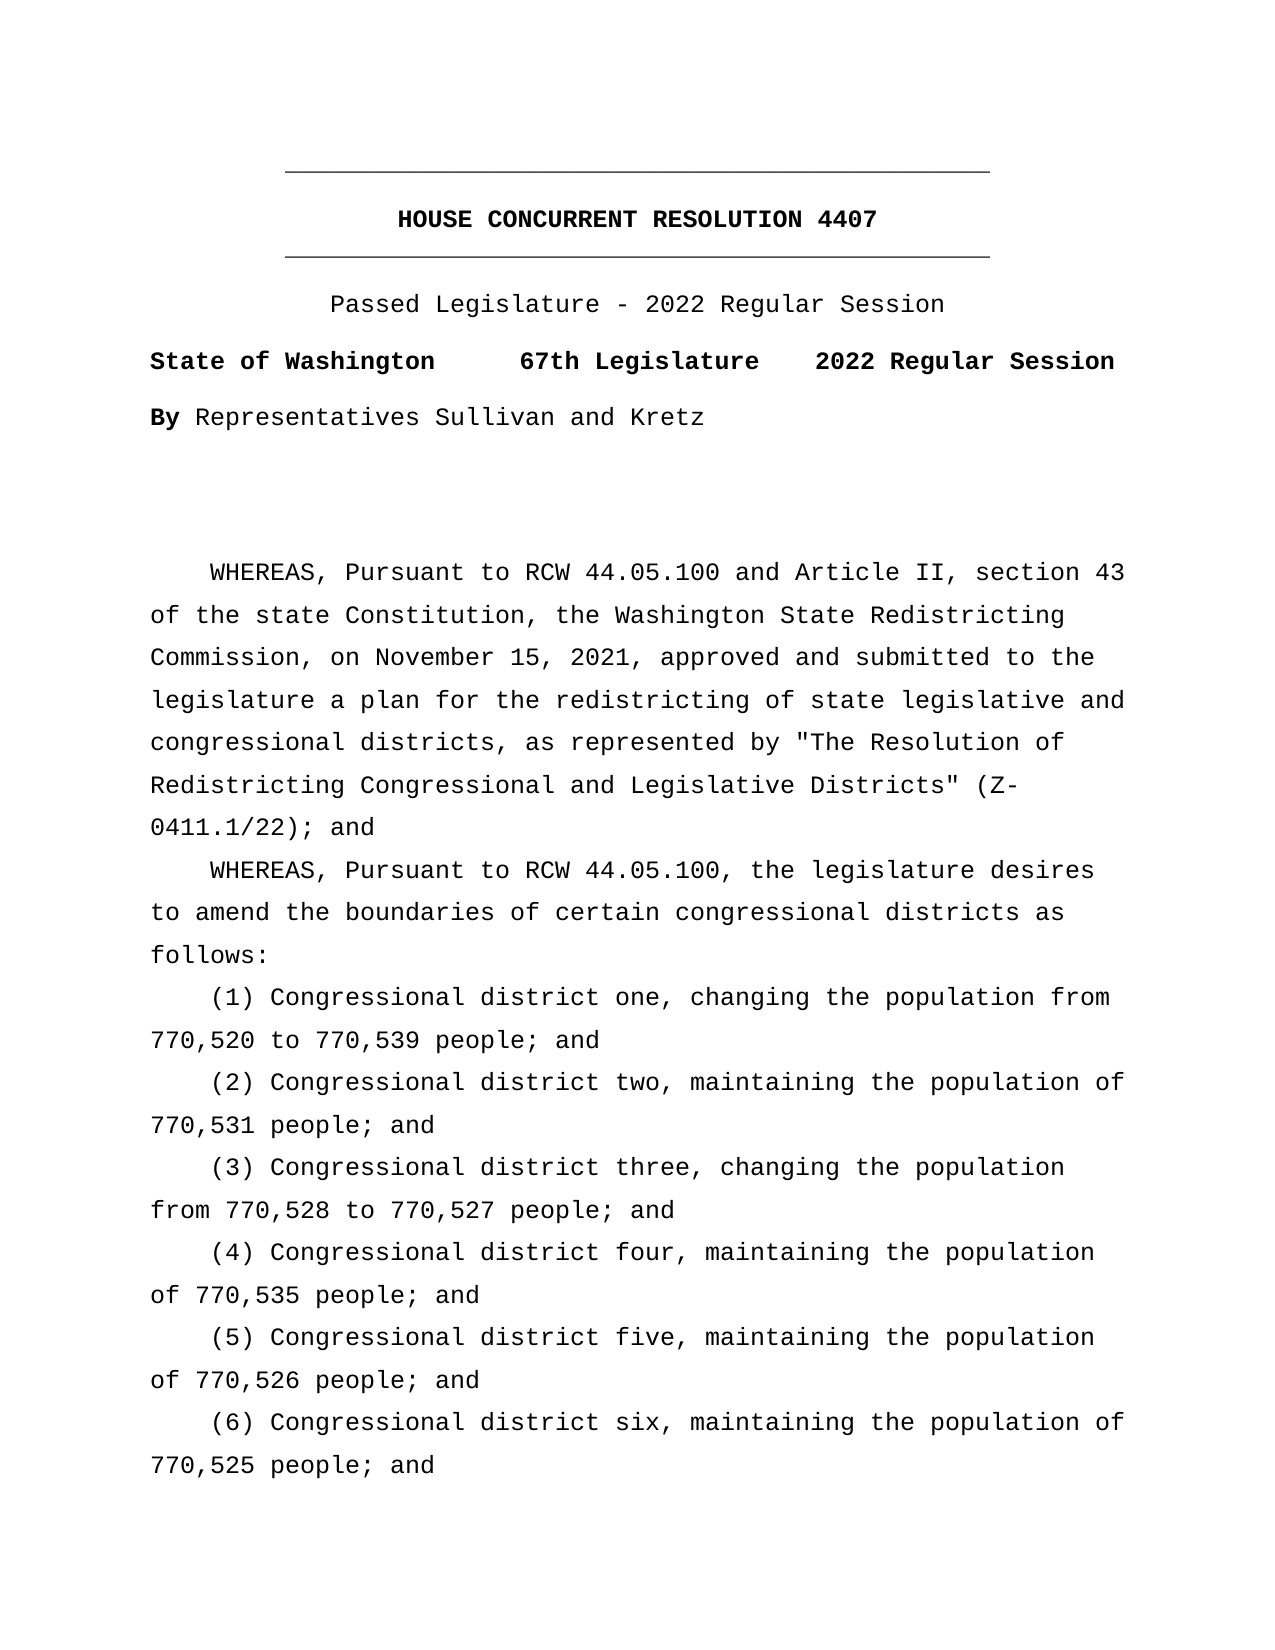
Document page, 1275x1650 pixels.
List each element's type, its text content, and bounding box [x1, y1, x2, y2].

text (6) Congressional district six, maintaining the population of 770,525 people; and [150, 1397, 1125, 1482]
text (4) Congressional district four, maintaining the population of 770,535 people; and [150, 1227, 1125, 1312]
text By Representatives Sullivan and Kretz [150, 405, 1125, 433]
text (2) Congressional district two, maintaining the population of 770,531 people; and [150, 1057, 1125, 1142]
text (3) Congressional district three, changing the population from 770,528 to 770,527 people; and [150, 1142, 1125, 1227]
text HOUSE CONCURRENT RESOLUTION 4407 [150, 207, 1125, 235]
text State of Washington 67th Legislature 2022 Regular Session [150, 348, 1125, 377]
text (1) Congressional district one, changing the population from 770,520 to 770,539 people; and [150, 972, 1125, 1057]
text WHEREAS, Pursuant to RCW 44.05.100 and Article II, section 43 of the state Constitution, the Washington State Redistricting Commission, on November 15, 2021, approved and submitted to the legislature a plan for the redistricting of state legislative and congressional districts, as represented by "The Resolution of Redistricting Congressional and Legislative Districts" (Z-0411.1/22); and [150, 547, 1125, 844]
text Passed Legislature - 2022 Regular Session [150, 292, 1125, 320]
text WHEREAS, Pursuant to RCW 44.05.100, the legislature desires to amend the boundaries of certain congressional districts as follows: [150, 844, 1125, 972]
text _______________________________________________ [150, 235, 1125, 263]
text _______________________________________________ [150, 150, 1125, 178]
text (5) Congressional district five, maintaining the population of 770,526 people; and [150, 1312, 1125, 1397]
